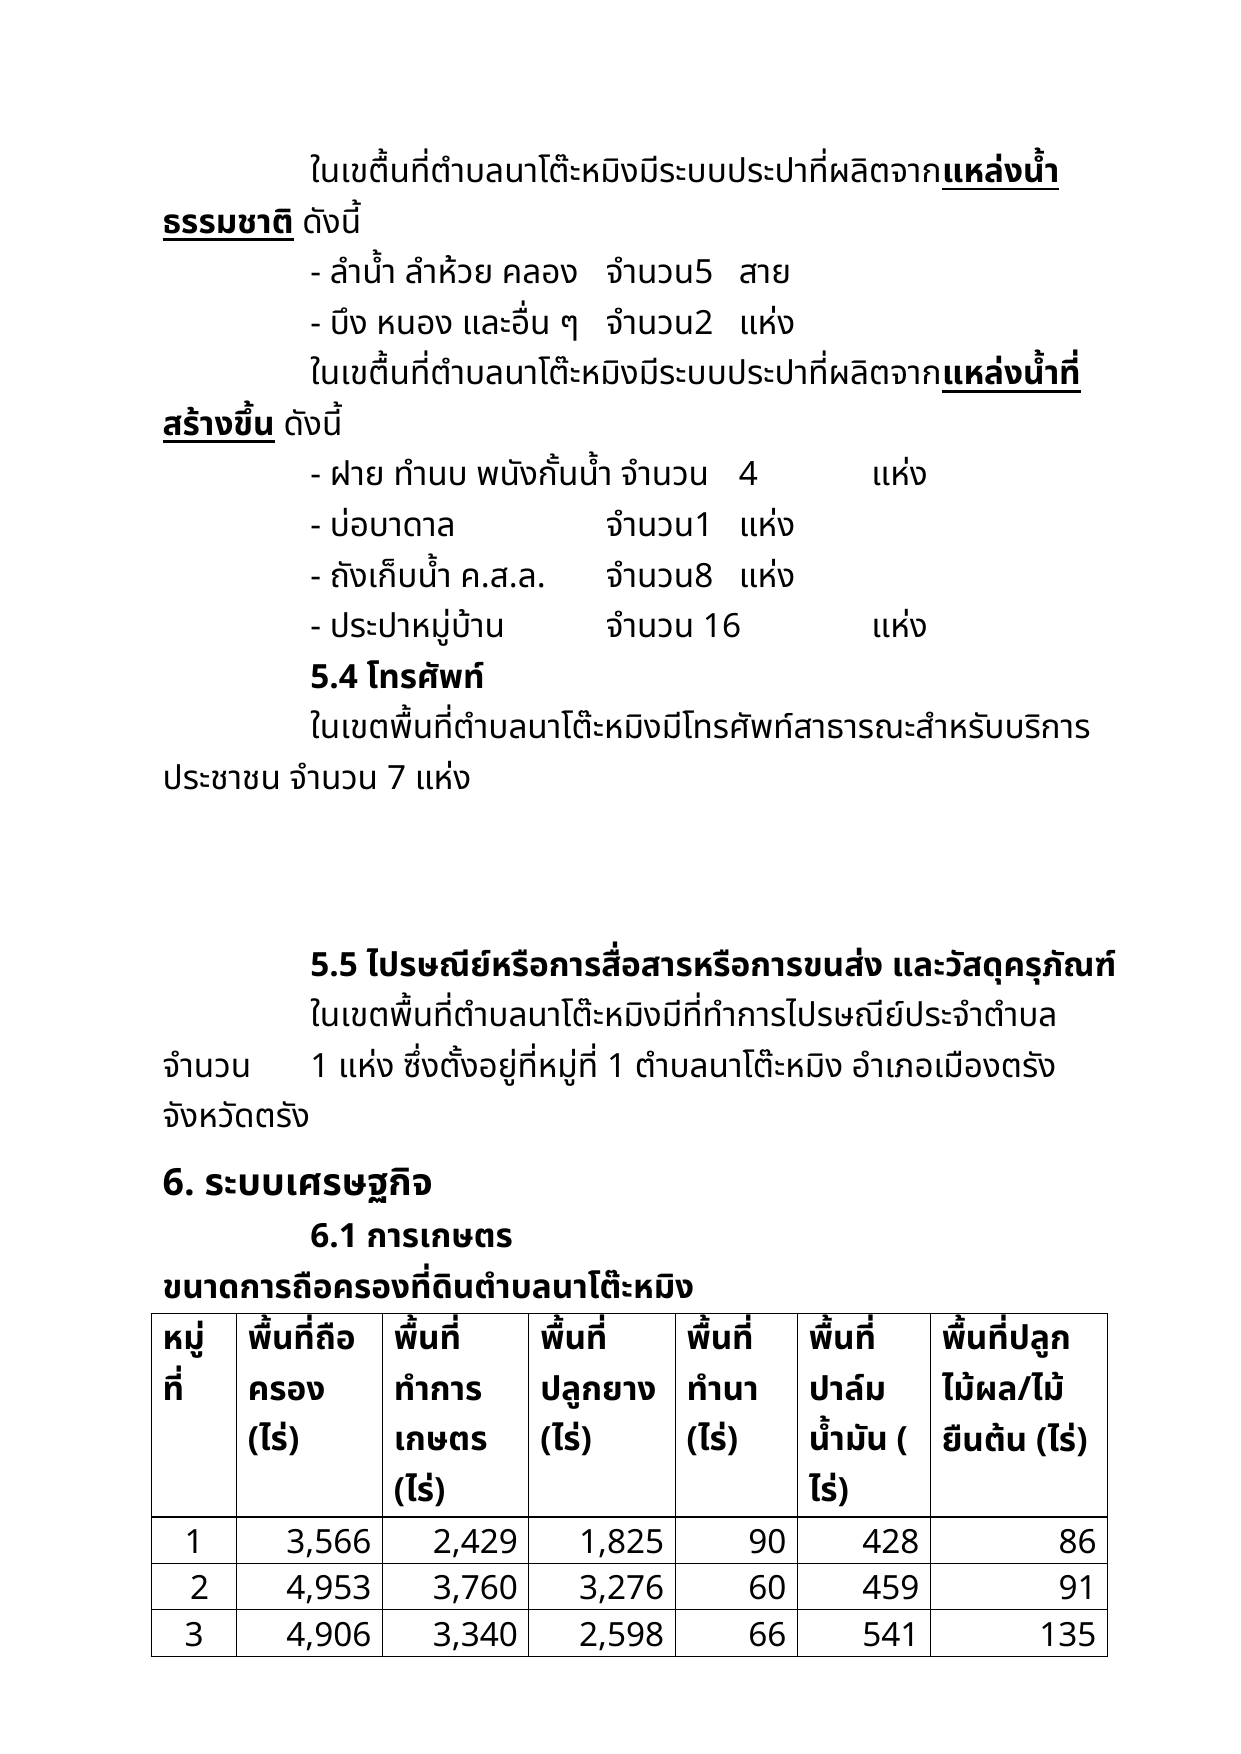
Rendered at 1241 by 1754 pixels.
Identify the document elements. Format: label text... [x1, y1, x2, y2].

table_header พื้นที่ถือครอง (ไร่) [237, 1314, 382, 1516]
text - บ่อบาดาล จำนวน 1 แห่ง [162, 501, 1122, 551]
text - ถังเก็บน้ำ ค.ส.ล. จำนวน 8 แห่ง [162, 551, 1122, 602]
table_cell 3,340 [383, 1610, 528, 1656]
text - ฝาย ทำนบ พนังกั้นน้ำ จำนวน 4 แห่ง [162, 450, 1122, 501]
text 6. ระบบเศรษฐกิจ [162, 1155, 1122, 1212]
table_header พื้นที่ปาล์มน้ำมัน (ไร่) [798, 1314, 930, 1516]
table_header พื้นที่ปลูกยาง (ไร่) [529, 1314, 675, 1516]
table_cell 3,760 [383, 1564, 528, 1609]
text ในเขตพื้นที่ตำบลนาโต๊ะหมิงมีที่ทำการไปรษณีย์ประจำตำบล จำนวน 1 แห่ง ซึ่งตั้งอยู่ที่หมู่ที่ 1 ตำบลนาโต๊ะหมิง อำเภอเมืองตรัง จังหวัดตรัง [162, 991, 1122, 1143]
table_cell 2,429 [383, 1518, 528, 1563]
table_cell 90 [676, 1518, 797, 1563]
table_cell 2 [152, 1564, 236, 1609]
table_cell 1,825 [529, 1518, 675, 1563]
text - บึง หนอง และอื่น ๆ จำนวน 2 แห่ง [162, 299, 1122, 349]
table_cell 1 [152, 1518, 236, 1563]
table_cell 66 [676, 1610, 797, 1656]
text - ประปาหมู่บ้าน จำนวน 16 แห่ง [162, 602, 1122, 653]
table_header พื้นที่ทำการ เกษตร (ไร่) [383, 1314, 528, 1516]
table_header พื้นที่ทำนา (ไร่) [676, 1314, 797, 1516]
text - ลำน้ำ ลำห้วย คลอง จำนวน 5 สาย [162, 248, 1122, 299]
table_cell 135 [931, 1610, 1107, 1656]
text ในเขตพื้นที่ตำบลนาโต๊ะหมิงมีโทรศัพท์สาธารณะสำหรับบริการประชาชน จำนวน 7 แห่ง [162, 703, 1122, 804]
table_cell 86 [931, 1518, 1107, 1563]
table_cell 3 [152, 1610, 236, 1656]
text 5.5 ไปรษณีย์หรือการสื่อสารหรือการขนส่ง และวัสดุครุภัณฑ์ [162, 941, 1122, 991]
table_cell 2,598 [529, 1610, 675, 1656]
table_cell 428 [798, 1518, 930, 1563]
table_cell 4,906 [237, 1610, 382, 1656]
table_cell 541 [798, 1610, 930, 1656]
text ในเขตื้นที่ตำบลนาโต๊ะหมิงมีระบบประปาที่ผลิตจากแหล่งน้ำธรรมชาติ ดังนี้ [162, 147, 1122, 248]
table_cell 4,953 [237, 1564, 382, 1609]
table_cell 3,276 [529, 1564, 675, 1609]
table_cell 3,566 [237, 1518, 382, 1563]
table_header พื้นที่ปลูกไม้ผล/ไม้ยืนต้น (ไร่) [931, 1314, 1107, 1516]
text 5.4 โทรศัพท์ [162, 653, 1122, 703]
text 6.1 การเกษตร [162, 1212, 1122, 1263]
table_cell 459 [798, 1564, 930, 1609]
table_cell 91 [931, 1564, 1107, 1609]
table_cell 60 [676, 1564, 797, 1609]
text ในเขตื้นที่ตำบลนาโต๊ะหมิงมีระบบประปาที่ผลิตจากแหล่งน้ำที่สร้างขึ้น ดังนี้ [162, 349, 1122, 450]
table_header หมู่ที่ [152, 1314, 236, 1516]
text ขนาดการถือครองที่ดินตำบลนาโต๊ะหมิง [162, 1263, 1122, 1313]
